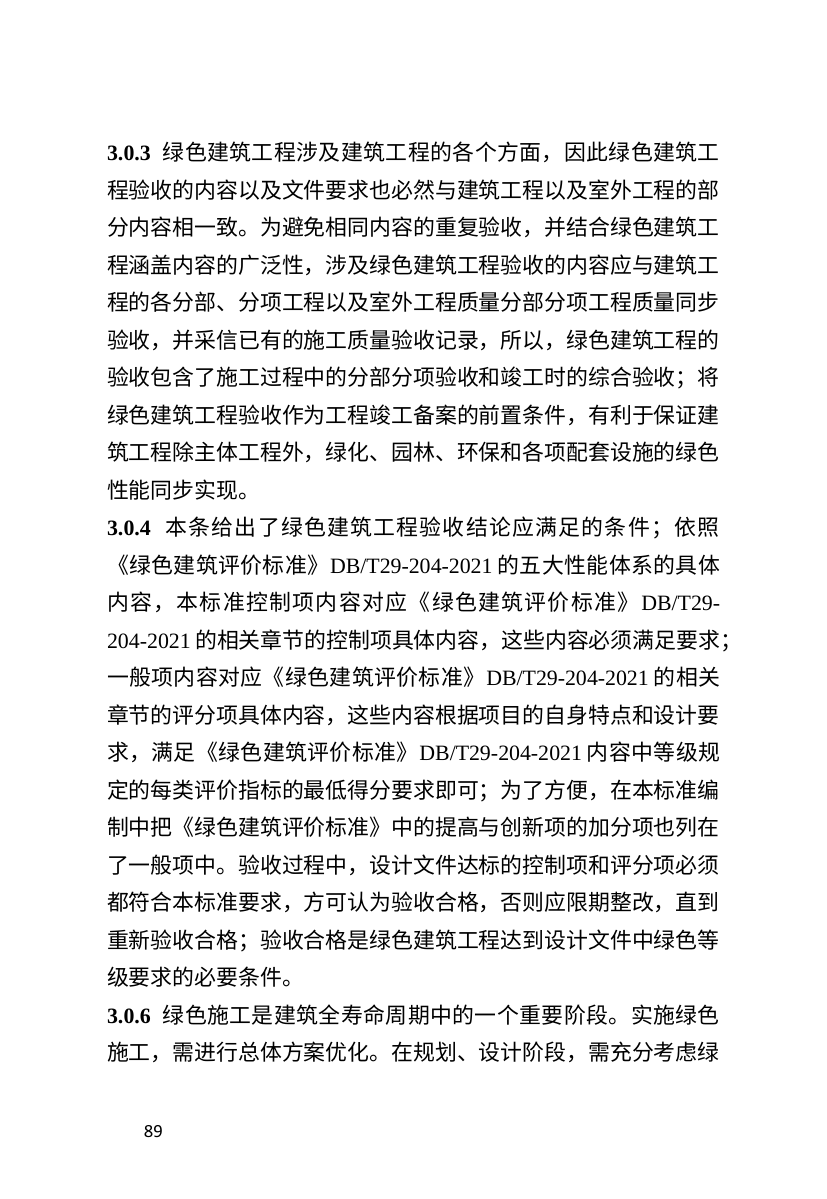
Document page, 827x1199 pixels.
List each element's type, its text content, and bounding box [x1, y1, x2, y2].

subtitle 3.0.3 绿色建筑工程涉及建筑工程的各个方面，因此绿色建筑工程验收的内容以及文件要求也必然与建筑工程以及室外工程的部分内容相一致。为避免相同内容的重复验收，并结合绿色建筑工程涵盖内容的广泛性，涉及绿色建筑工程验收的内容应与建筑工程的各分部、分项工程以及室外工程质量分部分项工程质量同步验收，并采信已有的施工质量验收记录，所以，绿色建筑工程的验收包含了施工过程中的分部分项验收和竣工时的综合验收；将绿色建筑工程验收作为工程竣工备案的前置条件，有利于保证建筑工程除主体工程外，绿化、园林、环保和各项配套设施的绿色性能同步实现。 [107, 131, 720, 506]
subtitle 3.0.4 本条给出了绿色建筑工程验收结论应满足的条件；依照《绿色建筑评价标准》DB/T29-204-2021的五大性能体系的具体内容，本标准控制项内容对应《绿色建筑评价标准》DB/T29-204-2021的相关章节的控制项具体内容，这些内容必须满足要求；一般项内容对应《绿色建筑评价标准》DB/T29-204-2021的相关章节的评分项具体内容，这些内容根据项目的自身特点和设计要求，满足《绿色建筑评价标准》DB/T29-204-2021内容中等级规定的每类评价指标的最低得分要求即可；为了方便，在本标准编制中把《绿色建筑评价标准》中的提高与创新项的加分项也列在了一般项中。验收过程中，设计文件达标的控制项和评分项必须都符合本标准要求，方可认为验收合格，否则应限期整改，直到重新验收合格；验收合格是绿色建筑工程达到设计文件中绿色等级要求的必要条件。 [107, 506, 720, 993]
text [107, 993, 720, 1068]
